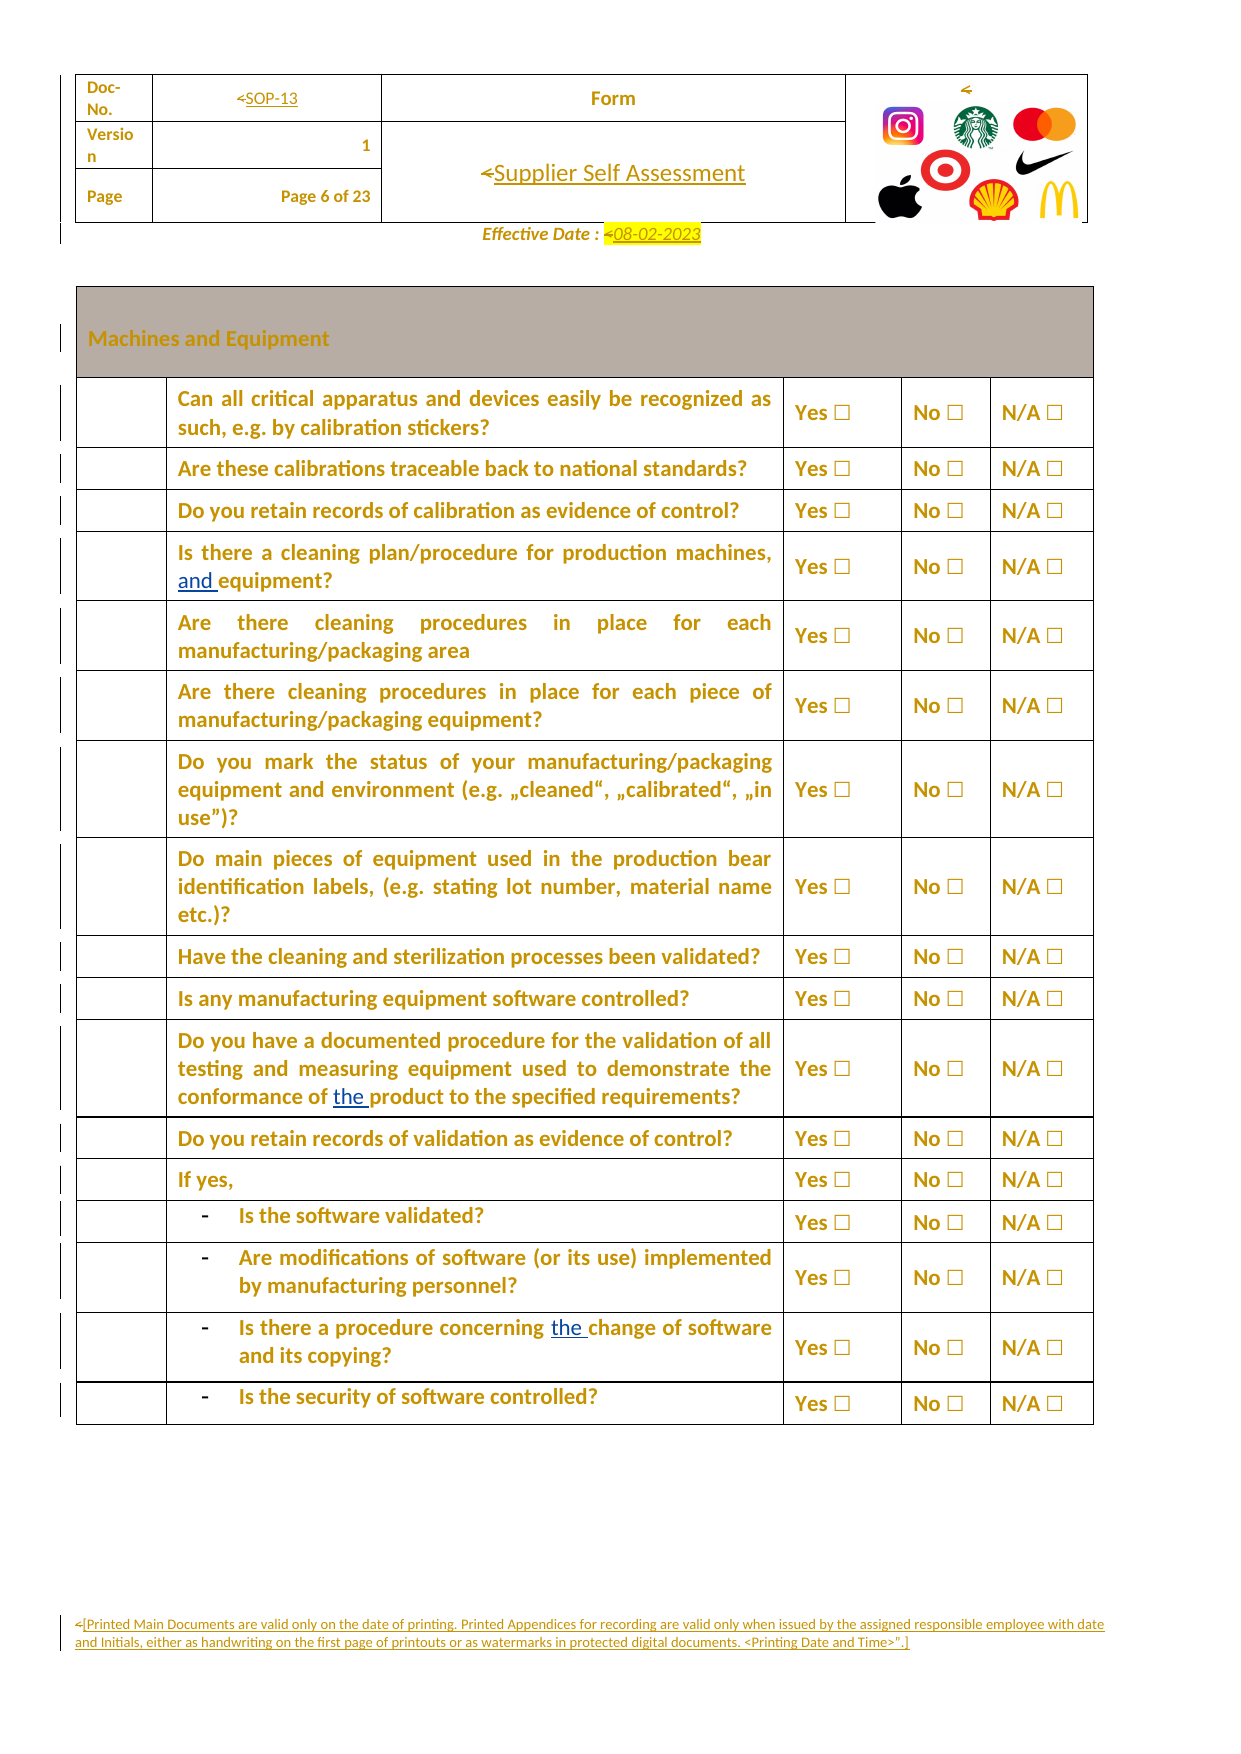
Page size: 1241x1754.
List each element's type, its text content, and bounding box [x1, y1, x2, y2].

table_cell [77, 1313, 166, 1381]
table_cell [77, 448, 166, 489]
table_cell N/A [991, 741, 1093, 837]
table_cell Yes [784, 490, 901, 531]
table_cell No [902, 741, 990, 837]
table_cell No [902, 671, 990, 739]
table_cell Are there cleaning procedures in place for each manufacturing/packaging area [167, 601, 783, 670]
table_cell No [902, 978, 990, 1019]
table_cell [77, 978, 166, 1019]
table_cell N/A [991, 1020, 1093, 1116]
table_cell No [902, 1020, 990, 1116]
table_cell Yes [784, 838, 901, 935]
table_cell No [902, 1243, 990, 1312]
table_cell N/A [991, 378, 1093, 447]
table_cell No [902, 490, 990, 531]
table_cell [77, 1243, 166, 1312]
table_cell No [902, 448, 990, 489]
table_cell Yes [784, 1118, 901, 1158]
table_cell Are modifications of software (or its use) implemented by manufacturing personnel? [167, 1243, 783, 1312]
table_cell N/A [991, 936, 1093, 977]
table_cell [77, 1118, 166, 1158]
table_cell Yes [784, 1020, 901, 1116]
table_cell [77, 1383, 166, 1423]
table_cell Yes [784, 1383, 901, 1423]
table_cell [77, 490, 166, 531]
table_cell N/A [991, 532, 1093, 600]
table_cell No [902, 532, 990, 600]
table_cell N/A [991, 1243, 1093, 1312]
table_cell [77, 741, 166, 837]
table_cell N/A [991, 1383, 1093, 1423]
table_cell No [902, 1201, 990, 1242]
table_cell No [902, 1118, 990, 1158]
table_cell Yes [784, 1201, 901, 1242]
table_cell Yes [784, 1243, 901, 1312]
table_cell Is any manufacturing equipment software controlled? [167, 978, 783, 1019]
table_cell No [902, 601, 990, 670]
table_cell Yes [784, 1159, 901, 1200]
table_cell Is there a cleaning plan/procedure for production machines, equipment? [167, 532, 783, 600]
table_cell N/A [991, 838, 1093, 935]
table_cell No [902, 378, 990, 447]
table_cell Is the security of software controlled? [167, 1383, 783, 1423]
table_cell [77, 838, 166, 935]
table_cell N/A [991, 1201, 1093, 1242]
table_cell Yes [784, 671, 901, 739]
table_cell N/A [991, 671, 1093, 739]
table_cell [77, 1159, 166, 1200]
table_cell No [902, 1383, 990, 1423]
table_cell No [902, 936, 990, 977]
table_cell Yes [784, 378, 901, 447]
table_cell Yes [784, 936, 901, 977]
table_cell Yes [784, 741, 901, 837]
table_cell Can all critical apparatus and devices easily be recognized as such, e.g. by calibration stickers? [167, 378, 783, 447]
table_cell Do you retain records of calibration as evidence of control? [167, 490, 783, 531]
table_cell Have the cleaning and sterilization processes been validated? [167, 936, 783, 977]
table_cell No [902, 1313, 990, 1381]
table_cell N/A [991, 978, 1093, 1019]
table_cell No [902, 838, 990, 935]
table_cell Do you have a documented procedure for the validation of all testing and measuring equipment used to demonstrate the conformance of product to the specified requirements? [167, 1020, 783, 1116]
table_header Machines and Equipment [77, 287, 1093, 377]
picture [875, 102, 1082, 223]
table_cell Yes [784, 601, 901, 670]
table_cell Do you retain records of validation as evidence of control? [167, 1118, 783, 1158]
table_cell Is there a procedure concerning change of software and its copying? [167, 1313, 783, 1381]
table_cell No [902, 1159, 990, 1200]
table_cell N/A [991, 1118, 1093, 1158]
table_cell Do main pieces of equipment used in the production bear identification labels, (e.g. stating lot number, material name etc.)? [167, 838, 783, 935]
table_cell Are these calibrations traceable back to national standards? [167, 448, 783, 489]
table_cell [77, 671, 166, 739]
table_cell Yes [784, 532, 901, 600]
table_cell N/A [991, 1159, 1093, 1200]
table_cell Yes [784, 448, 901, 489]
table_cell [77, 378, 166, 447]
table_cell N/A [991, 490, 1093, 531]
table_cell [77, 936, 166, 977]
table_cell N/A [991, 601, 1093, 670]
table_cell Are there cleaning procedures in place for each piece of manufacturing/packaging equipment? [167, 671, 783, 739]
table_cell [77, 601, 166, 670]
table_cell If yes, [167, 1159, 783, 1200]
table_cell N/A [991, 1313, 1093, 1381]
table_cell [77, 1201, 166, 1242]
table_cell Yes [784, 978, 901, 1019]
table_cell Do you mark the status of your manufacturing/packaging equipment and environment (e.g. „cleaned“, „calibrated“, „in use”)? [167, 741, 783, 837]
table_cell [77, 532, 166, 600]
table_cell Yes [784, 1313, 901, 1381]
table_cell N/A [991, 448, 1093, 489]
table_cell Is the software validated? [167, 1201, 783, 1242]
table_cell [77, 1020, 166, 1116]
